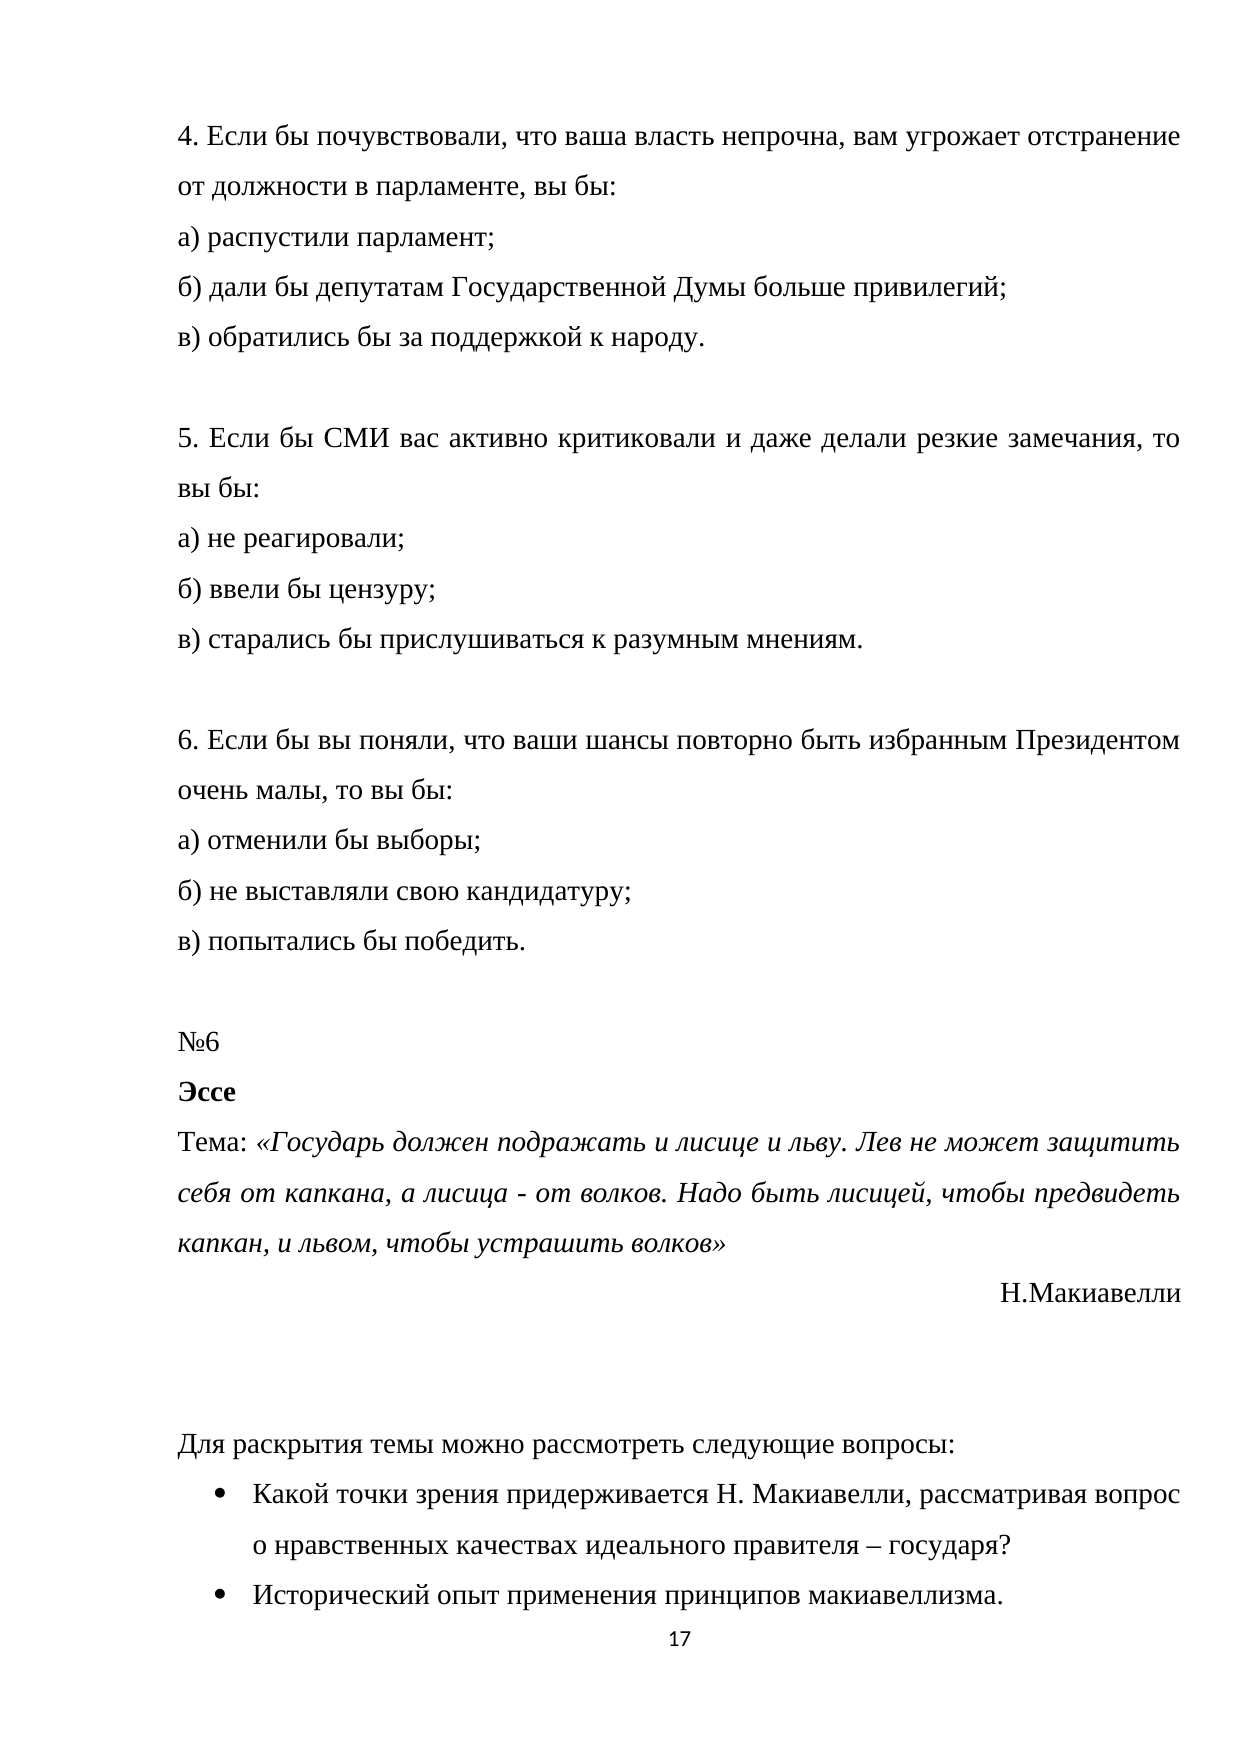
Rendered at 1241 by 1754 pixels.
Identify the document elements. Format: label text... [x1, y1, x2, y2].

text Н.Макиавелли [177, 1275, 1181, 1309]
list Исторический опыт применения принципов макиавеллизма. [215, 1577, 1181, 1611]
text в) попытались бы победить. [177, 923, 1181, 957]
text Тема: «Государь должен подражать и лисице и льву. Лев не может защитить себя от капкана, а лисица - от волков. Надо быть лисицей, чтобы предвидеть капкан, и львом, чтобы устрашить волков» [177, 1124, 1181, 1258]
text 6. Если бы вы поняли, что ваши шансы повторно быть избранным Президентом очень малы, то вы бы: [177, 722, 1181, 806]
text 5. Если бы СМИ вас активно критиковали и даже делали резкие замечания, то вы бы: [177, 420, 1181, 504]
text Для раскрытия темы можно рассмотреть следующие вопросы: [177, 1426, 1181, 1460]
text б) не выставляли свою кандидатуру; [177, 873, 1181, 906]
text б) ввели бы цензуру; [177, 571, 1181, 604]
text а) распустили парламент; [177, 219, 1181, 252]
list Какой точки зрения придерживается Н. Макиавелли, рассматривая вопрос о нравственных качествах идеального правителя – государя? [215, 1477, 1181, 1561]
text Эссе [177, 1074, 1181, 1108]
text а) не реагировали; [177, 521, 1181, 554]
text в) обратились бы за поддержкой к народу. [177, 319, 1181, 353]
text б) дали бы депутатам Государственной Думы больше привилегий; [177, 269, 1181, 303]
text в) старались бы прислушиваться к разумным мнениям. [177, 621, 1181, 655]
text 4. Если бы почувствовали, что ваша власть непрочна, вам угрожает отстранение от должности в парламенте, вы бы: [177, 118, 1181, 202]
text №6 [177, 1024, 1181, 1057]
text а) отменили бы выборы; [177, 822, 1181, 856]
